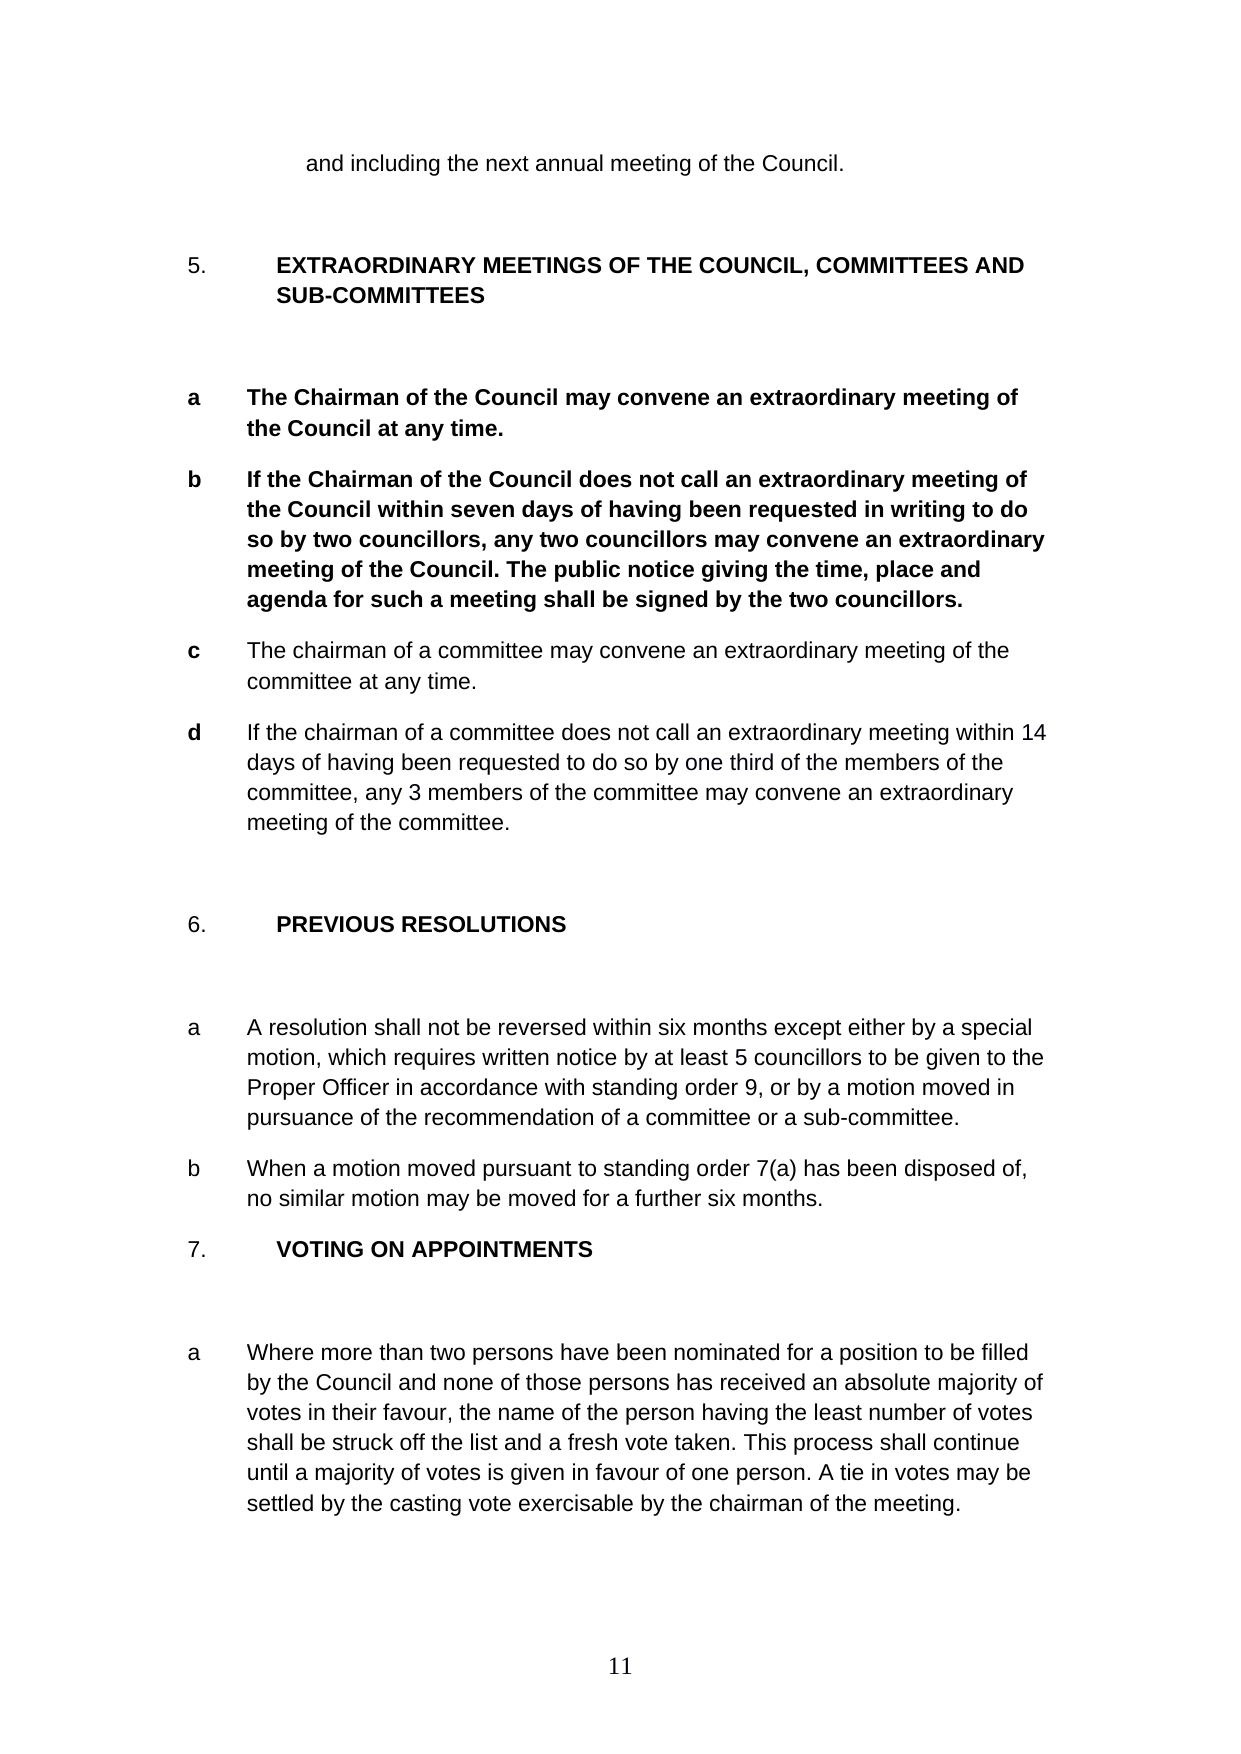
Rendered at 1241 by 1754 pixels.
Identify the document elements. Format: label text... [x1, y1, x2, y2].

list If the Chairman of the Council does not call an extraordinary meeting of the Council within seven days of having been requested in writing to do so by two councillors, any two councillors may convene an extraordinary meeting of the Council. The public notice giving the time, place and agenda for such a meeting shall be signed by the two councillors. [187, 466, 1053, 613]
subtitle PREVIOUS RESOLUTIONS [187, 911, 1053, 938]
subtitle EXTRAORDINARY MEETINGS OF THE COUNCIL, COMMITTEES AND SUB-COMMITTEES [187, 252, 1053, 309]
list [247, 150, 1053, 176]
list A resolution shall not be reversed within six months except either by a special motion, which requires written notice by at least 5 councillors to be given to the Proper Officer in accordance with standing order 9, or by a motion moved in pursuance of the recommendation of a committee or a sub-committee. [187, 1013, 1053, 1131]
list When a motion moved pursuant to standing order 7(a) has been disposed of, no similar motion may be moved for a further six months. [187, 1155, 1053, 1212]
list The Chairman of the Council may convene an extraordinary meeting of the Council at any time. [187, 384, 1053, 441]
list Where more than two persons have been nominated for a position to be filled by the Council and none of those persons has received an absolute majority of votes in their favour, the name of the person having the least number of votes shall be struck off the list and a fresh vote taken. This process shall continue until a majority of votes is given in favour of one person. A tie in votes may be settled by the casting vote exercisable by the chairman of the meeting. [187, 1338, 1053, 1516]
subtitle VOTING ON APPOINTMENTS [187, 1236, 1053, 1263]
list The chairman of a committee may convene an extraordinary meeting of the committee at any time. [187, 637, 1053, 694]
list If the chairman of a committee does not call an extraordinary meeting within 14 days of having been requested to do so by one third of the members of the committee, any 3 members of the committee may convene an extraordinary meeting of the committee. [187, 719, 1053, 836]
